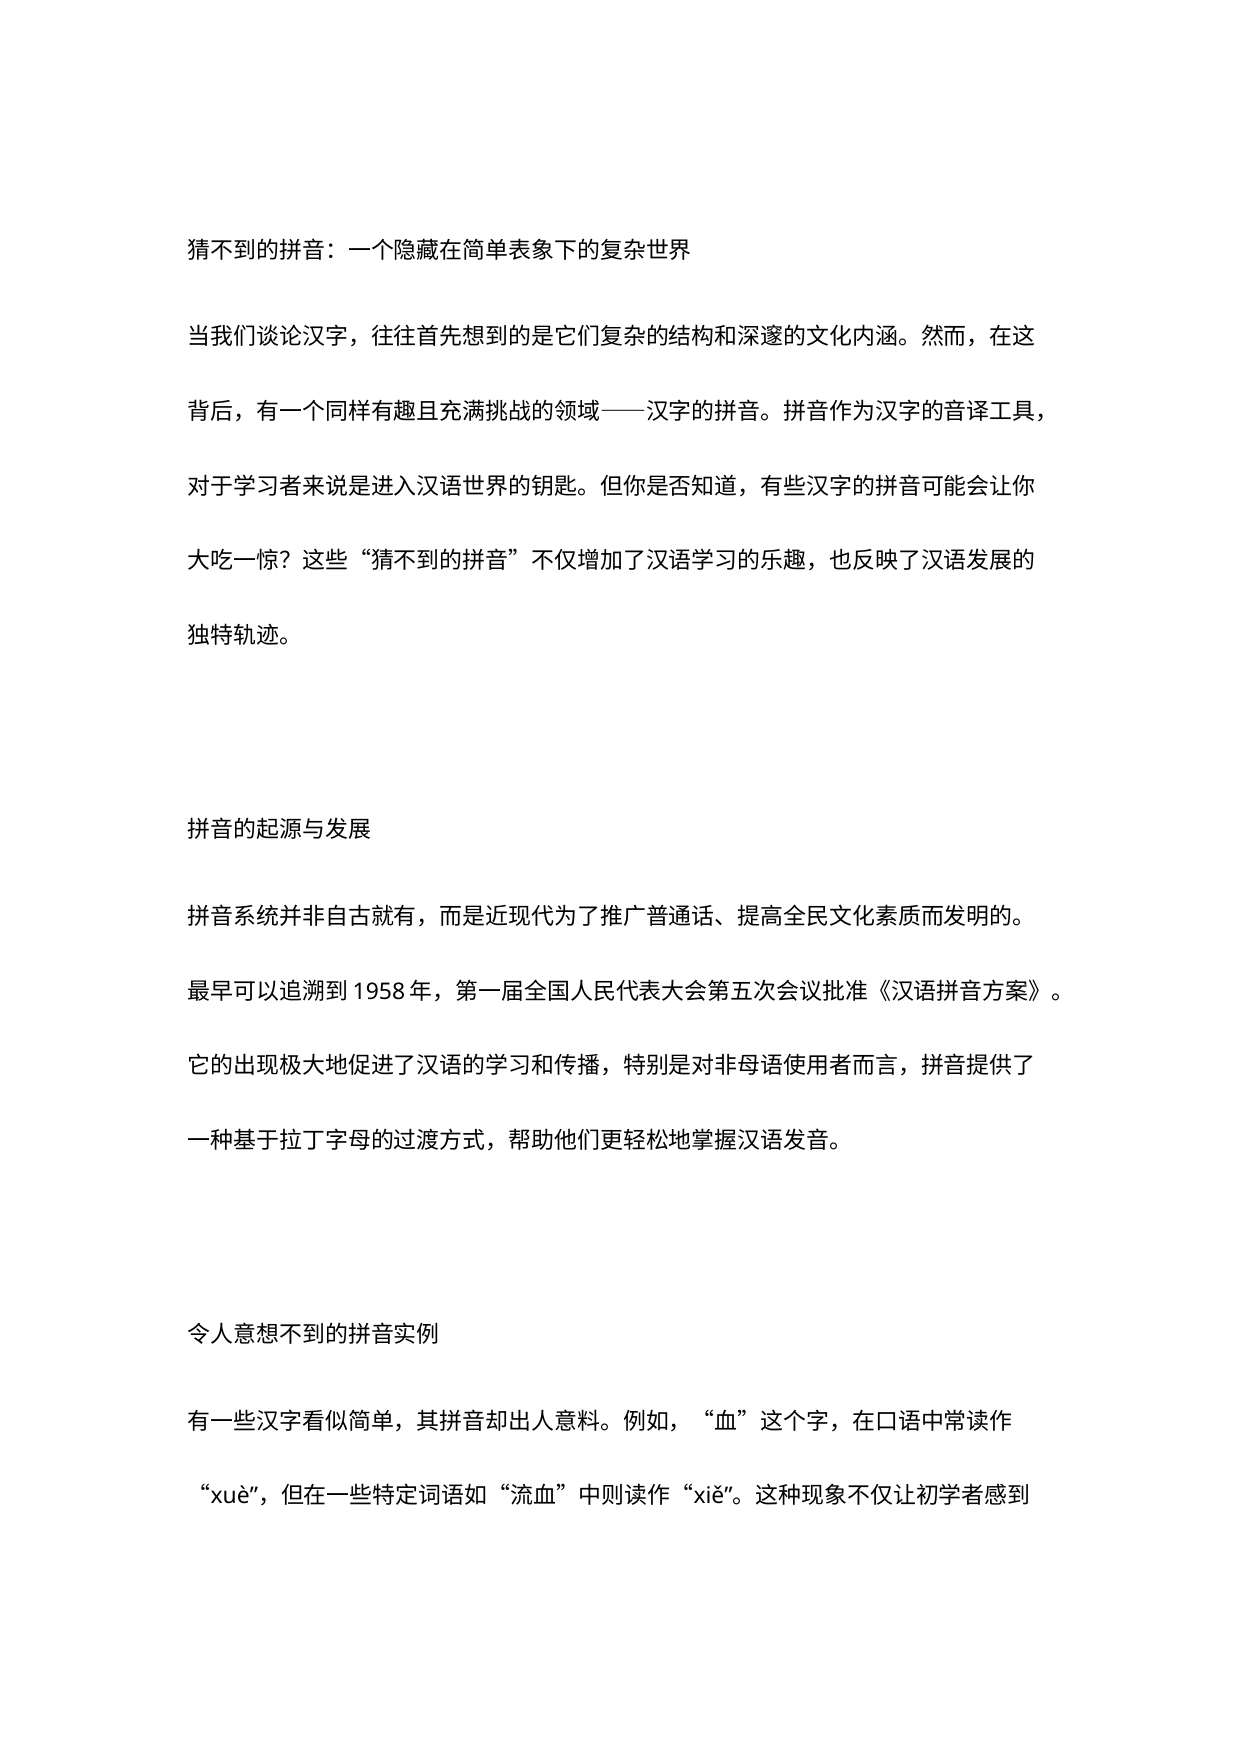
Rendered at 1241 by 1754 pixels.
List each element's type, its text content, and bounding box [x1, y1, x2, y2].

text 当我们谈论汉字，往往首先想到的是它们复杂的结构和深邃的文化内涵。然而，在这背后，有一个同样有趣且充满挑战的领域——汉字的拼音。拼音作为汉字的音译工具，对于学习者来说是进入汉语世界的钥匙。但你是否知道，有些汉字的拼音可能会让你大吃一惊？这些“猜不到的拼音”不仅增加了汉语学习的乐趣，也反映了汉语发展的独特轨迹。 [187, 302, 1053, 666]
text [187, 1387, 1053, 1527]
text 拼音的起源与发展 [187, 795, 1053, 860]
text 猜不到的拼音：一个隐藏在简单表象下的复杂世界 [187, 216, 1053, 281]
text 拼音系统并非自古就有，而是近现代为了推广普通话、提高全民文化素质而发明的。最早可以追溯到1958年，第一届全国人民代表大会第五次会议批准《汉语拼音方案》。它的出现极大地促进了汉语的学习和传播，特别是对非母语使用者而言，拼音提供了一种基于拉丁字母的过渡方式，帮助他们更轻松地掌握汉语发音。 [187, 882, 1053, 1171]
text 令人意想不到的拼音实例 [187, 1300, 1053, 1365]
